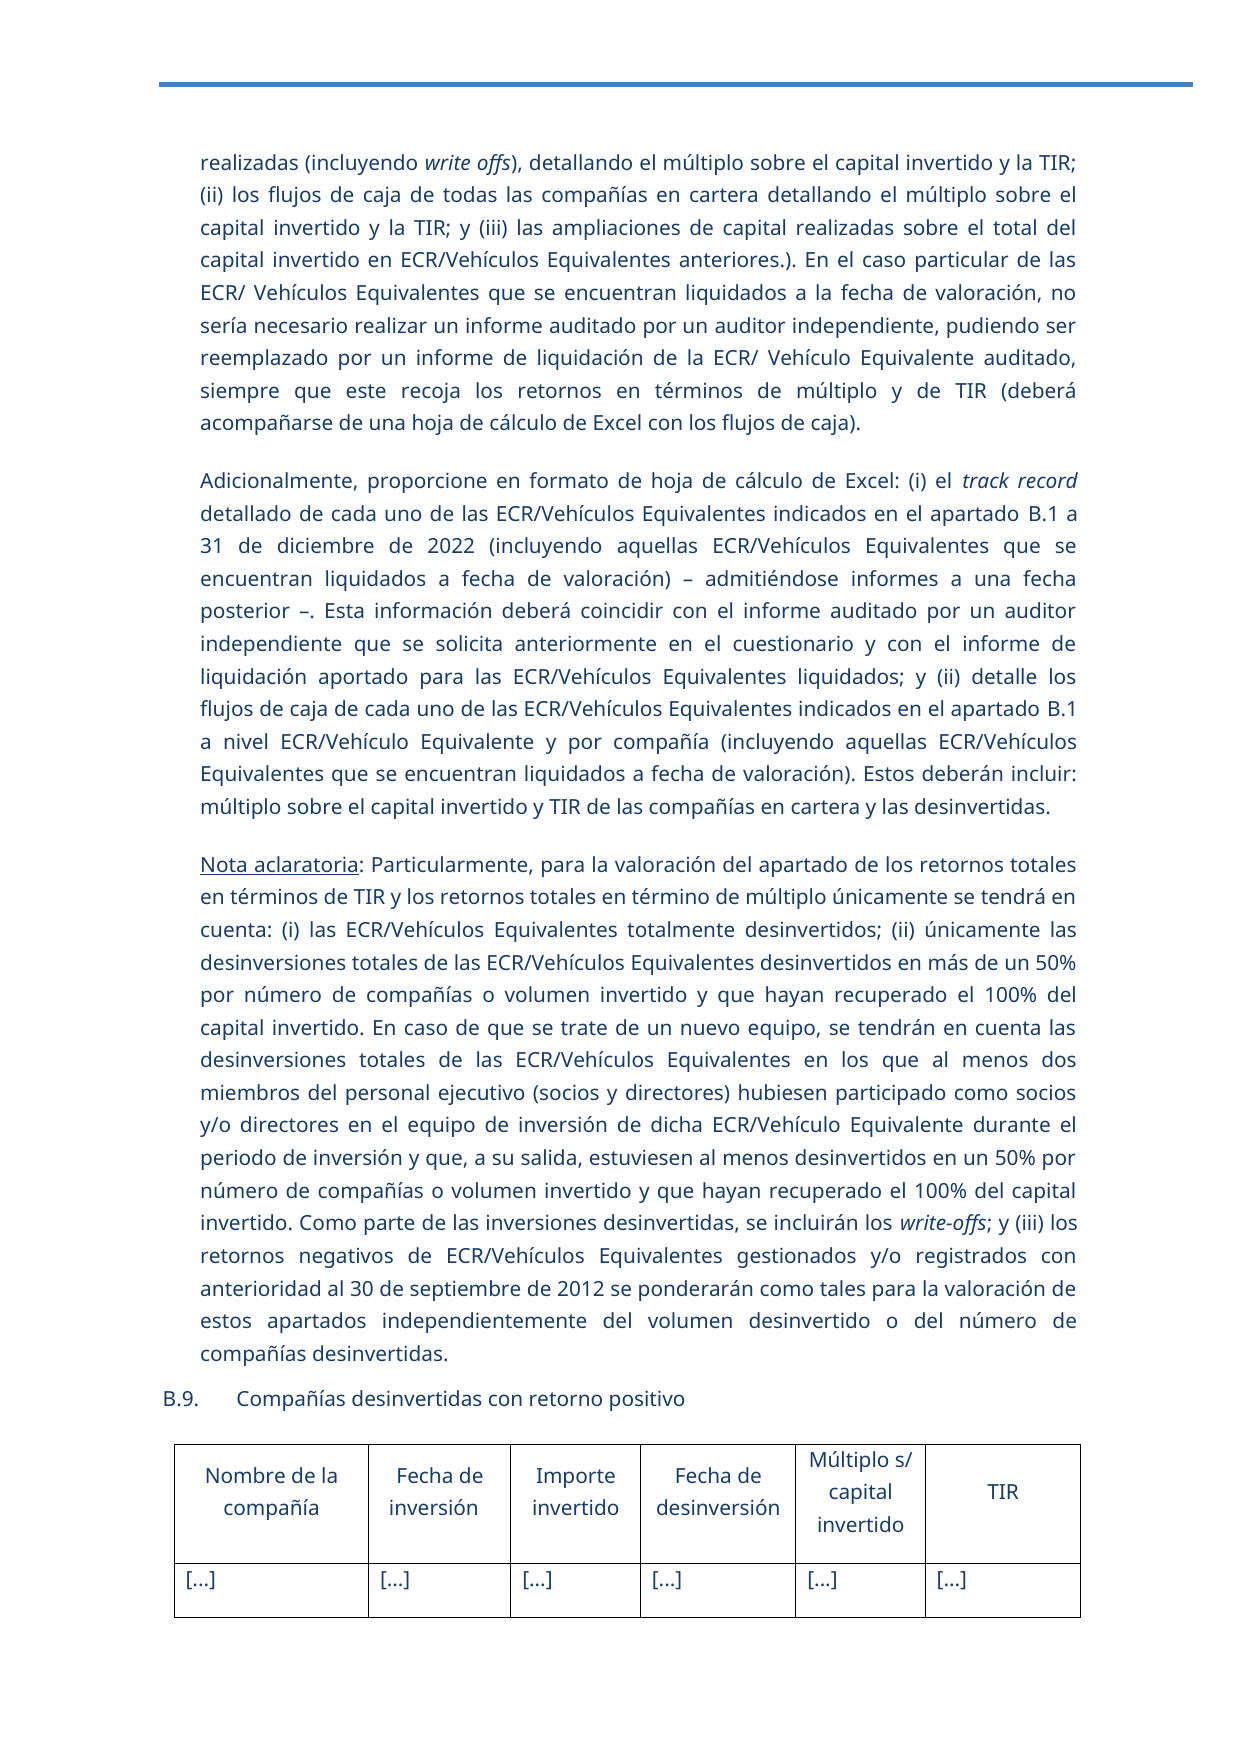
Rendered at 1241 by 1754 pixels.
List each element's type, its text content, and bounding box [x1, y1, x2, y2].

text Adicionalmente, proporcione en formato de hoja de cálculo de Excel: (i) el track record detallado de cada uno de las ECR/Vehículos Equivalentes indicados en el apartado B.1 a 31 de diciembre de 2022 (incluyendo aquellas ECR/Vehículos Equivalentes que se encuentran liquidados a fecha de valoración) – admitiéndose informes a una fecha posterior –. Esta información deberá coincidir con el informe auditado por un auditor independiente que se solicita anteriormente en el cuestionario y con el informe de liquidación aportado para las ECR/Vehículos Equivalentes liquidados; y (ii) detalle los flujos de caja de cada uno de las ECR/Vehículos Equivalentes indicados en el apartado B.1 a nivel ECR/Vehículo Equivalente y por compañía (incluyendo aquellas ECR/Vehículos Equivalentes que se encuentran liquidados a fecha de valoración). Estos deberán incluir: múltiplo sobre el capital invertido y TIR de las compañías en cartera y las desinvertidas. [200, 466, 1078, 821]
table_header Múltiplo s/ capital invertido [796, 1445, 925, 1563]
table_header Fecha de desinversión [641, 1445, 795, 1563]
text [200, 148, 1078, 437]
table_cell [...] [796, 1564, 925, 1617]
table_header Nombre de la compañía [175, 1445, 368, 1563]
table_cell [...] [641, 1564, 795, 1617]
table_header Importe invertido [511, 1445, 640, 1563]
list Compañías desinvertidas con retorno positivo [162, 1384, 1078, 1412]
table_cell [...] [926, 1564, 1080, 1617]
text Nota aclaratoria: Particularmente, para la valoración del apartado de los retornos totales en términos de TIR y los retornos totales en término de múltiplo únicamente se tendrá en cuenta: (i) las ECR/Vehículos Equivalentes totalmente desinvertidos; (ii) únicamente las desinversiones totales de las ECR/Vehículos Equivalentes desinvertidos en más de un 50% por número de compañías o volumen invertido y que hayan recuperado el 100% del capital invertido. En caso de que se trate de un nuevo equipo, se tendrán en cuenta las desinversiones totales de las ECR/Vehículos Equivalentes en los que al menos dos miembros del personal ejecutivo (socios y directores) hubiesen participado como socios y/o directores en el equipo de inversión de dicha ECR/Vehículo Equivalente durante el periodo de inversión y que, a su salida, estuviesen al menos desinvertidos en un 50% por número de compañías o volumen invertido y que hayan recuperado el 100% del capital invertido. Como parte de las inversiones desinvertidas, se incluirán los write-offs; y (iii) los retornos negativos de ECR/Vehículos Equivalentes gestionados y/o registrados con anterioridad al 30 de septiembre de 2012 se ponderarán como tales para la valoración de estos apartados independientemente del volumen desinvertido o del número de compañías desinvertidas. [200, 850, 1078, 1367]
table_cell [...] [175, 1564, 368, 1617]
table_header Fecha de inversión [369, 1445, 510, 1563]
table_cell [...] [369, 1564, 510, 1617]
table_cell [...] [511, 1564, 640, 1617]
table_header TIR [926, 1445, 1080, 1563]
